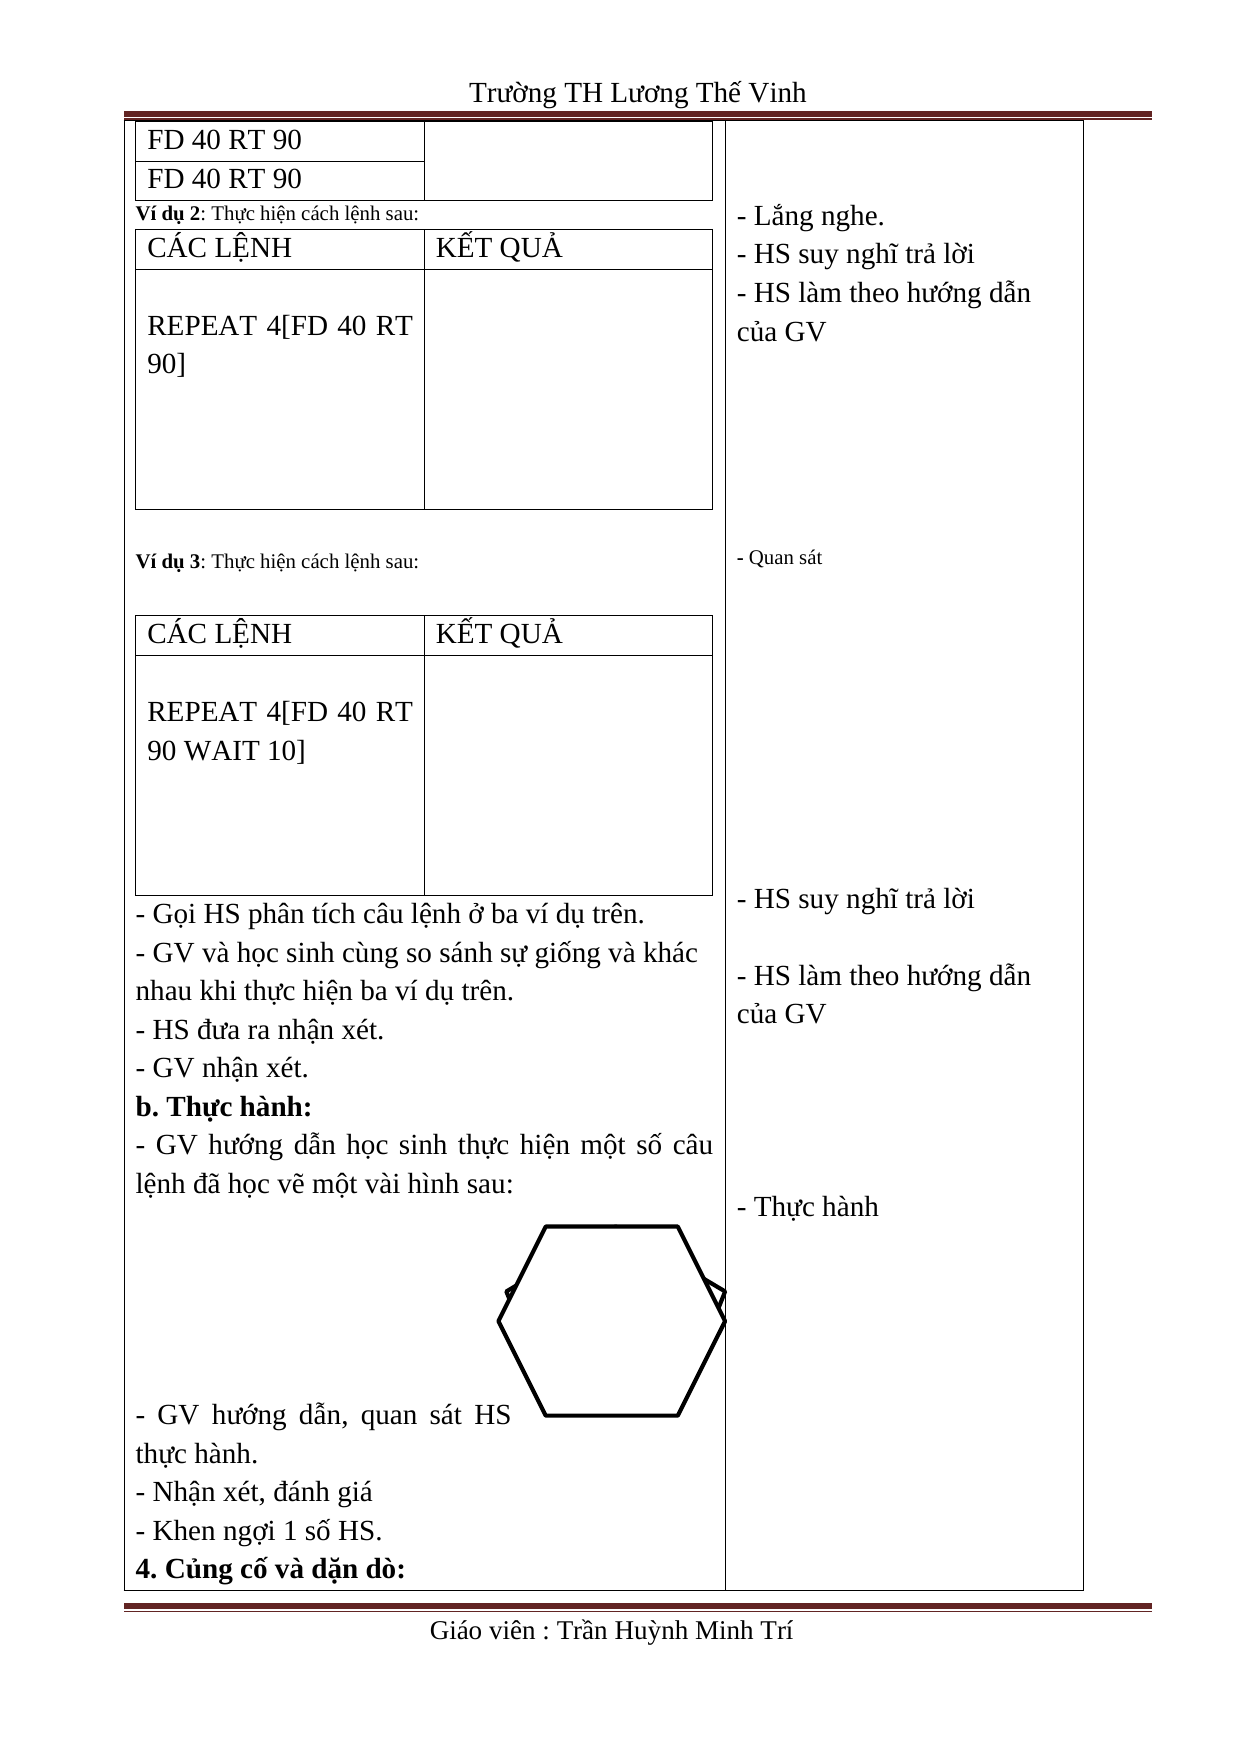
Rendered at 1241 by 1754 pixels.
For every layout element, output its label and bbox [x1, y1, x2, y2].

table_cell [125, 121, 725, 1590]
table_cell [726, 121, 1083, 1590]
